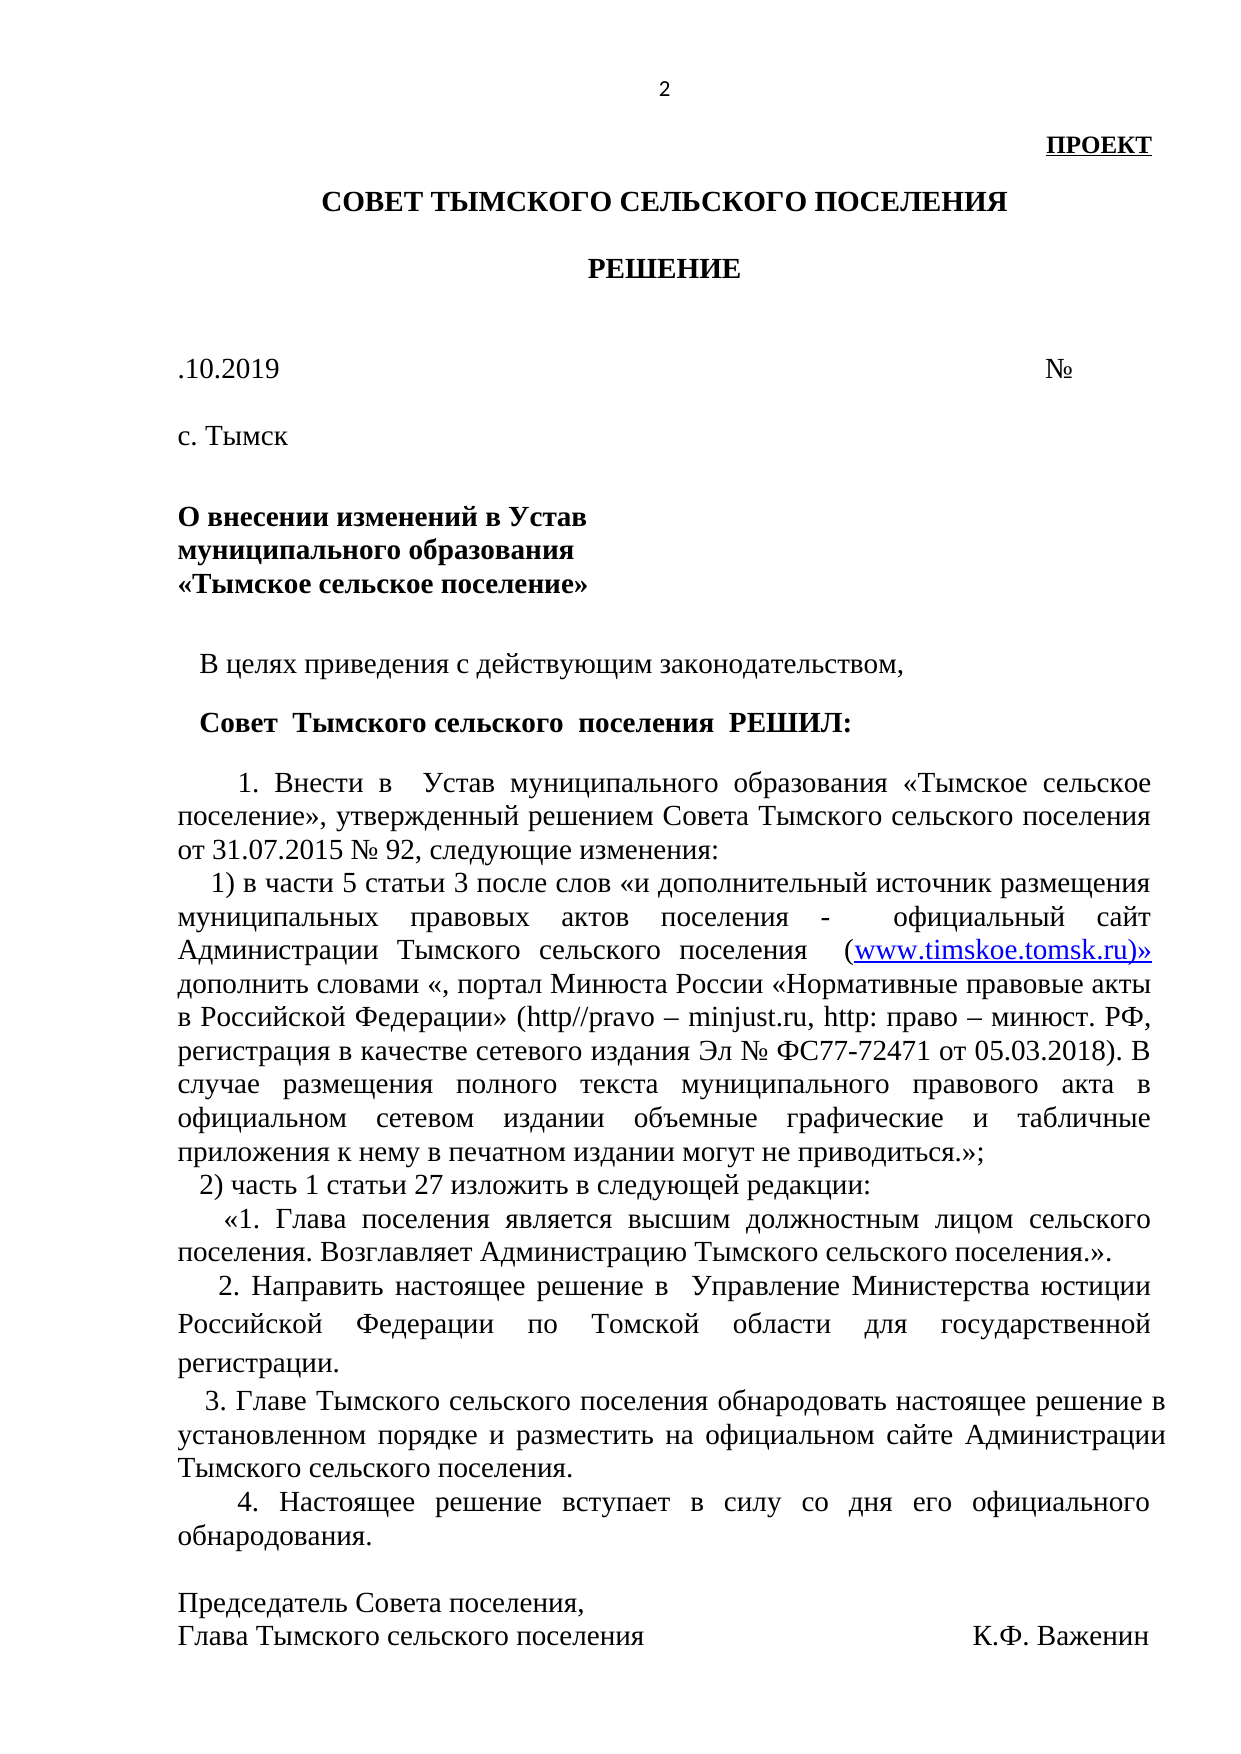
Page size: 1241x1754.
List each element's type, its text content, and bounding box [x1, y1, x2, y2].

text 4. Настоящее решение вступает в силу со дня его официального обнародования. [177, 1484, 1152, 1551]
text Председатель Совета поселения, [177, 1585, 1152, 1618]
text Совет Тымского сельского поселения РЕШИЛ: [177, 705, 1152, 739]
table_header О внесении изменений в Устав муниципального образования «Тымское сельское поселение» [166, 499, 650, 617]
text ПРОЕКТ [177, 130, 1152, 159]
text В целях приведения с действующим законодательством, [177, 646, 1152, 679]
text с. Тымск [177, 418, 1152, 452]
text «1. Глава поселения является высшим должностным лицом сельского поселения. Возглавляет Администрацию Тымского сельского поселения.». [177, 1201, 1152, 1268]
text 1. Внести в Устав муниципального образования «Тымское сельское поселение», утвержденный решением Совета Тымского сельского поселения от 31.07.2015 № 92, следующие изменения: [177, 765, 1152, 865]
text .10.2019 № [177, 351, 1152, 385]
text 2) часть 1 статьи 27 изложить в следующей редакции: [177, 1167, 1152, 1201]
text 1) в части 5 статьи 3 после слов «и дополнительный источник размещения муниципальных правовых актов поселения - официальный сайт Администрации Тымского сельского поселения (www.timskoe.tomsk.ru)» дополнить словами «, портал Минюста России «Нормативные правовые акты в Российской Федерации» (http//pravo – minjust.ru, http: право – минюст. РФ, регистрация в качестве сетевого издания Эл № ФС77-72471 от 05.03.2018). В случае размещения полного текста муниципального правового акта в официальном сетевом издании объемные графические и табличные приложения к нему в печатном издании могут не приводиться.»; [177, 865, 1152, 1167]
text СОВЕТ ТЫМСКОГО СЕЛЬСКОГО ПОСЕЛЕНИЯ [177, 184, 1152, 217]
text 3. Главе Тымского сельского поселения обнародовать настоящее решение в установленном порядке и разместить на официальном сайте Администрации Тымского сельского поселения. [177, 1383, 1167, 1484]
text РЕШЕНИЕ [177, 251, 1152, 284]
text 2. Направить настоящее решение в Управление Министерства юстиции Российской Федерации по Томской области для государственной регистрации. [177, 1268, 1152, 1378]
text Глава Тымского сельского поселения К.Ф. Важенин [177, 1618, 1152, 1652]
